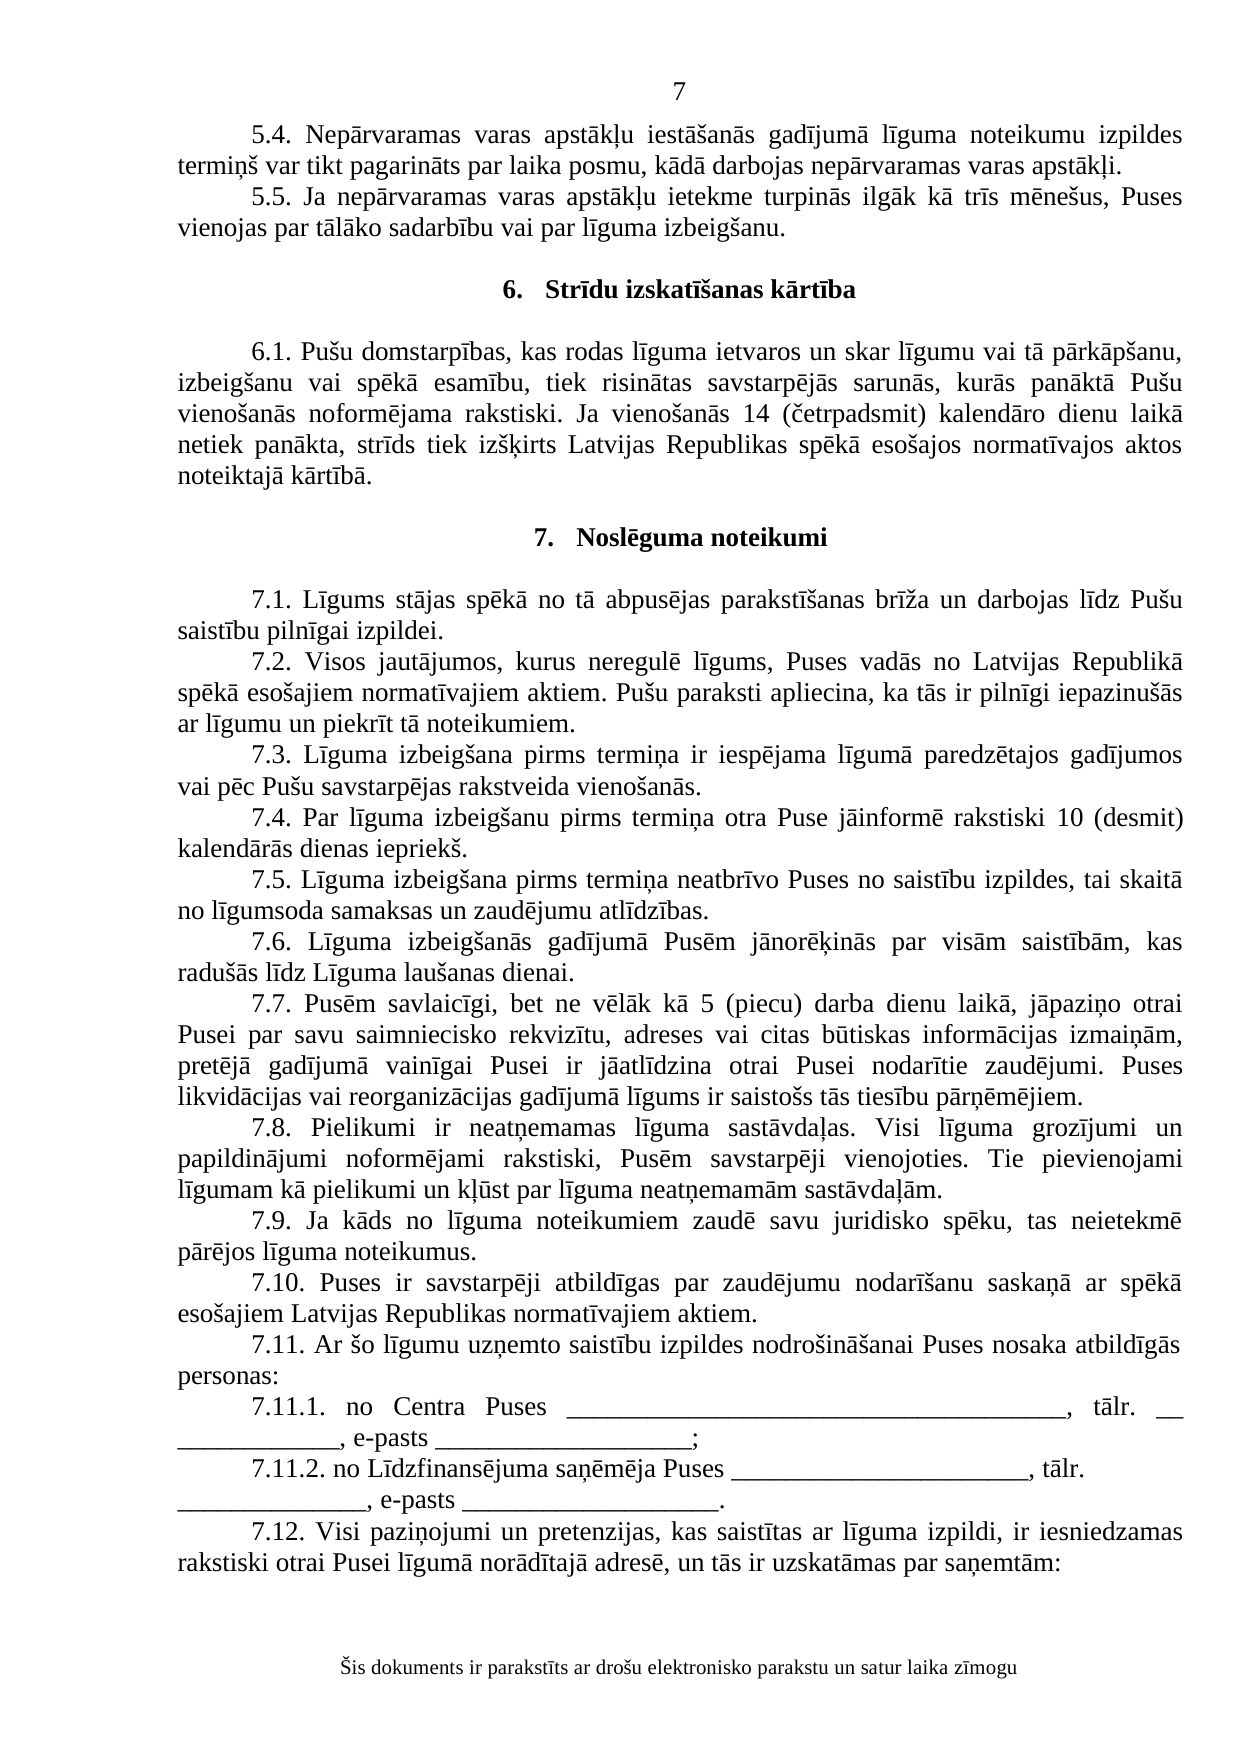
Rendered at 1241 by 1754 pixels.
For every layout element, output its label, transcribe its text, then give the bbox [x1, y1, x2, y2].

text 7.3. Līguma izbeigšana pirms termiņa ir iespējama līgumā paredzētajos gadījumos vai pēc Pušu savstarpējas rakstveida vienošanās. [177, 739, 1184, 801]
text 7.10. Puses ir savstarpēji atbildīgas par zaudējumu nodarīšanu saskaņā ar spēkā esošajiem Latvijas Republikas normatīvajiem aktiem. [177, 1267, 1184, 1329]
list Strīdu izskatīšanas kārtība [177, 273, 1181, 304]
text 7.12. Visi paziņojumi un pretenzijas, kas saistītas ar līguma izpildi, ir iesniedzamas rakstiski otrai Pusei līgumā norādītajā adresē, un tās ir uzskatāmas par saņemtām: [177, 1515, 1184, 1577]
text 5.5. Ja nepārvaramas varas apstākļu ietekme turpinās ilgāk kā trīs mēnešus, Puses vienojas par tālāko sadarbību vai par līguma izbeigšanu. [177, 180, 1184, 242]
text 7.8. Pielikumi ir neatņemamas līguma sastāvdaļas. Visi līguma grozījumi un papildinājumi noformējami rakstiski, Pusēm savstarpēji vienojoties. Tie pievienojami līgumam kā pielikumi un kļūst par līguma neatņemamām sastāvdaļām. [177, 1111, 1184, 1204]
text 7.7. Pusēm savlaicīgi, bet ne vēlāk kā 5 (piecu) darba dienu laikā, jāpaziņo otrai Pusei par savu saimniecisko rekvizītu, adreses vai citas būtiskas informācijas izmaiņām, pretējā gadījumā vainīgai Pusei ir jāatlīdzina otrai Pusei nodarītie zaudējumi. Puses likvidācijas vai reorganizācijas gadījumā līgums ir saistošs tās tiesību pārņēmējiem. [177, 987, 1184, 1111]
text 7.9. Ja kāds no līguma noteikumiem zaudē savu juridisko spēku, tas neietekmē pārējos līguma noteikumus. [177, 1204, 1184, 1267]
list Noslēguma noteikumi [177, 522, 1184, 553]
text 7.6. Līguma izbeigšanās gadījumā Pusēm jānorēķinās par visām saistībām, kas radušās līdz Līguma laušanas dienai. [177, 925, 1184, 987]
text 7.11.2. no Līdzfinansējuma saņēmēja Puses ______________________, tālr. ______________, e-pasts ___________________. [177, 1453, 1184, 1515]
text 7.11.1. no Centra Puses _____________________________________, tālr. __ ____________, e-pasts ___________________; [177, 1391, 1184, 1453]
text 7.2. Visos jautājumos, kurus neregulē līgums, Puses vadās no Latvijas Republikā spēkā esošajiem normatīvajiem aktiem. Pušu paraksti apliecina, ka tās ir pilnīgi iepazinušās ar līgumu un piekrīt tā noteikumiem. [177, 646, 1184, 739]
text 7.5. Līguma izbeigšana pirms termiņa neatbrīvo Puses no saistību izpildes, tai skaitā no līgumsoda samaksas un zaudējumu atlīdzības. [177, 863, 1184, 925]
text 7.11. Ar šo līgumu uzņemto saistību izpildes nodrošināšanai Puses nosaka atbildīgās personas: [177, 1329, 1181, 1391]
text 5.4. Nepārvaramas varas apstākļu iestāšanās gadījumā līguma noteikumu izpildes termiņš var tikt pagarināts par laika posmu, kādā darbojas nepārvaramas varas apstākļi. [177, 118, 1184, 180]
text 7.1. Līgums stājas spēkā no tā abpusējas parakstīšanas brīža un darbojas līdz Pušu saistību pilnīgai izpildei. [177, 584, 1184, 646]
text 6.1. Pušu domstarpības, kas rodas līguma ietvaros un skar līgumu vai tā pārkāpšanu, izbeigšanu vai spēkā esamību, tiek risinātas savstarpējās sarunās, kurās panāktā Pušu vienošanās noformējama rakstiski. Ja vienošanās 14 (četrpadsmit) kalendāro dienu laikā netiek panākta, strīds tiek izšķirts Latvijas Republikas spēkā esošajos normatīvajos aktos noteiktajā kārtībā. [177, 335, 1184, 491]
text 7.4. Par līguma izbeigšanu pirms termiņa otra Puse jāinformē rakstiski 10 (desmit) kalendārās dienas iepriekš. [177, 801, 1184, 863]
